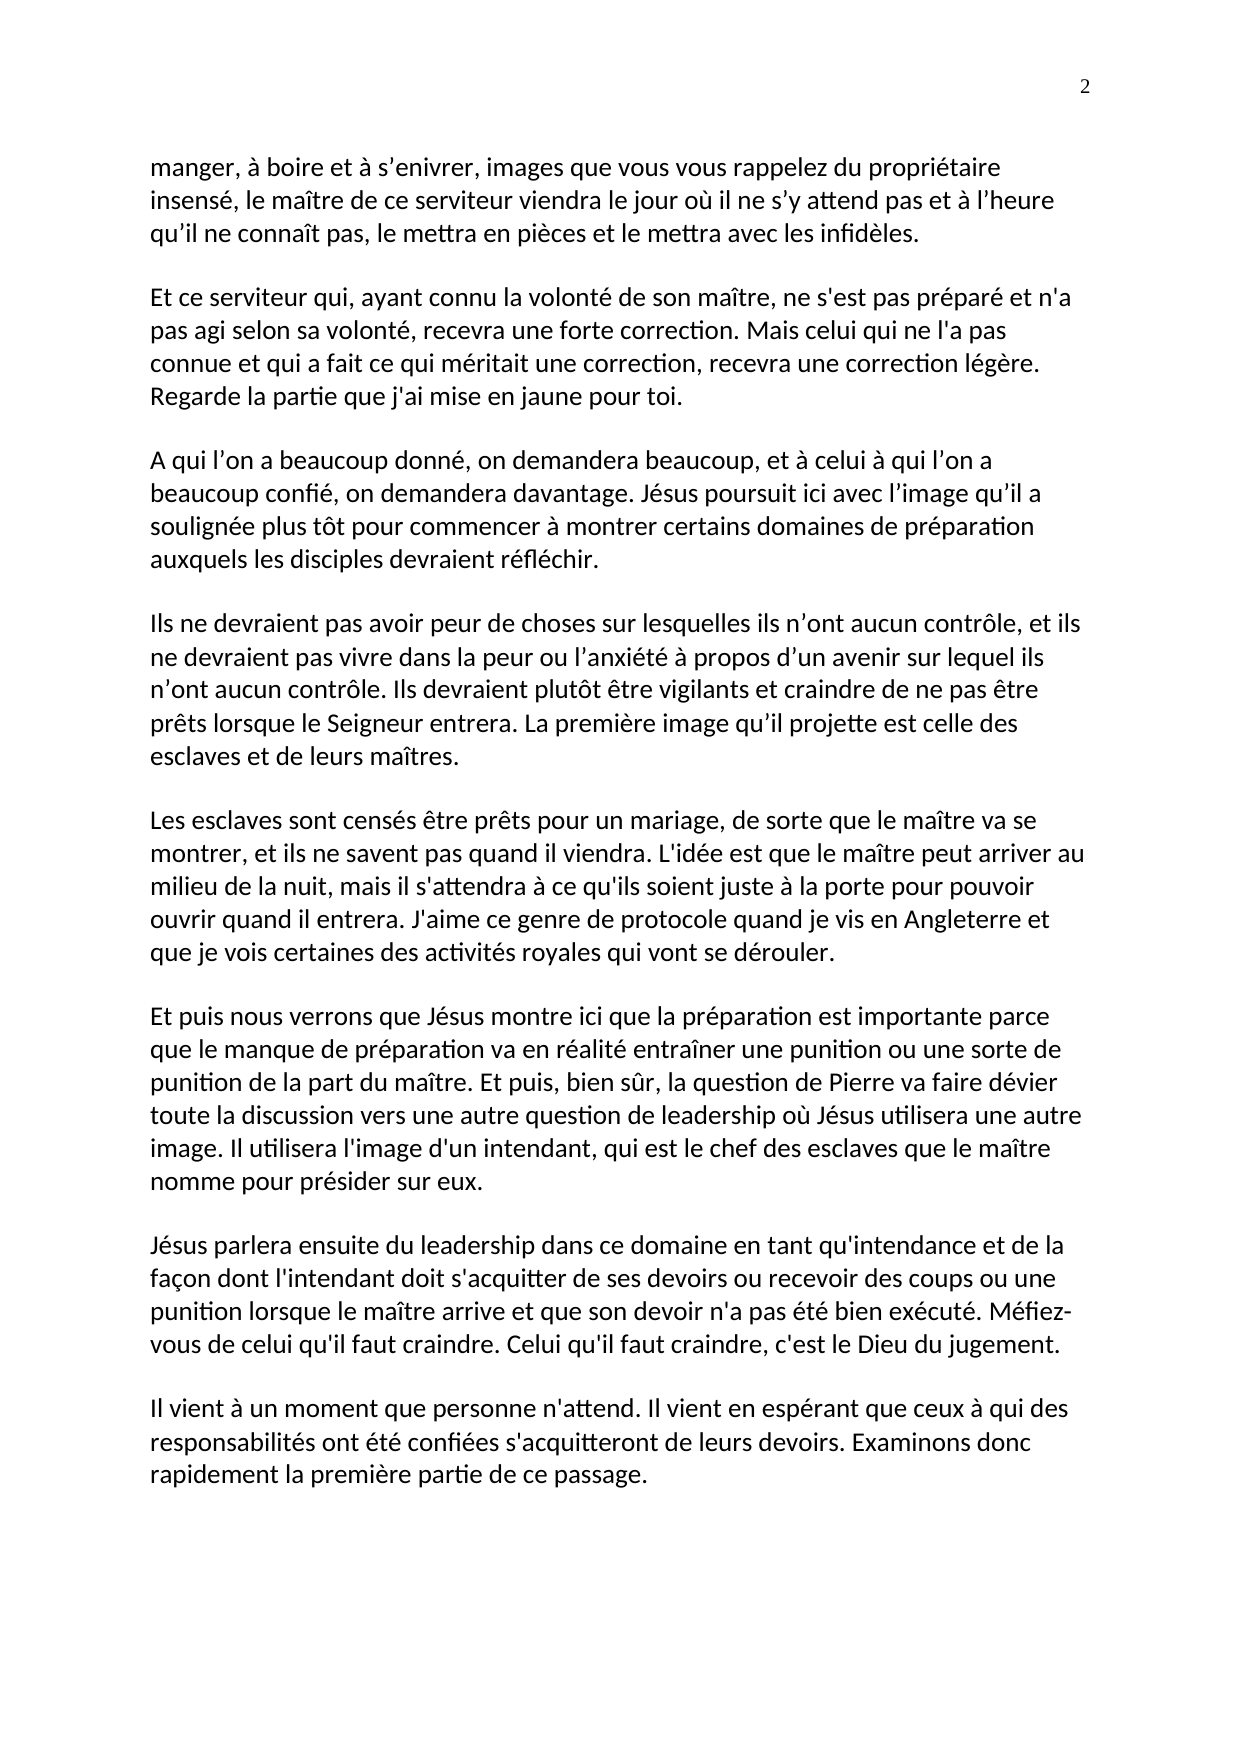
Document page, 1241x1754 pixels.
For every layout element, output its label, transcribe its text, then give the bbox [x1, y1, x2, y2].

text Les esclaves sont censés être prêts pour un mariage, de sorte que le maître va se montrer, et ils ne savent pas quand il viendra. L'idée est que le maître peut arriver au milieu de la nuit, mais il s'attendra à ce qu'ils soient juste à la porte pour pouvoir ouvrir quand il entrera. J'aime ce genre de protocole quand je vis en Angleterre et que je vois certaines des activités royales qui vont se dérouler. [150, 803, 1090, 968]
text Ils ne devraient pas avoir peur de choses sur lesquelles ils n’ont aucun contrôle, et ils ne devraient pas vivre dans la peur ou l’anxiété à propos d’un avenir sur lequel ils n’ont aucun contrôle. Ils devraient plutôt être vigilants et craindre de ne pas être prêts lorsque le Seigneur entrera. La première image qu’il projette est celle des esclaves et de leurs maîtres. [150, 607, 1090, 772]
text Jésus parlera ensuite du leadership dans ce domaine en tant qu'intendance et de la façon dont l'intendant doit s'acquitter de ses devoirs ou recevoir des coups ou une punition lorsque le maître arrive et que son devoir n'a pas été bien exécuté. Méfiez-vous de celui qu'il faut craindre. Celui qu'il faut craindre, c'est le Dieu du jugement. [150, 1228, 1090, 1361]
text Il vient à un moment que personne n'attend. Il vient en espérant que ceux à qui des responsabilités ont été confiées s'acquitteront de leurs devoirs. Examinons donc rapidement la première partie de ce passage. [150, 1392, 1090, 1491]
text Et ce serviteur qui, ayant connu la volonté de son maître, ne s'est pas préparé et n'a pas agi selon sa volonté, recevra une forte correction. Mais celui qui ne l'a pas connue et qui a fait ce qui méritait une correction, recevra une correction légère. Regarde la partie que j'ai mise en jaune pour toi. [150, 280, 1090, 412]
text A qui l’on a beaucoup donné, on demandera beaucoup, et à celui à qui l’on a beaucoup confié, on demandera davantage. Jésus poursuit ici avec l’image qu’il a soulignée plus tôt pour commencer à montrer certains domaines de préparation auxquels les disciples devraient réfléchir. [150, 443, 1090, 576]
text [150, 150, 1090, 249]
text Et puis nous verrons que Jésus montre ici que la préparation est importante parce que le manque de préparation va en réalité entraîner une punition ou une sorte de punition de la part du maître. Et puis, bien sûr, la question de Pierre va faire dévier toute la discussion vers une autre question de leadership où Jésus utilisera une autre image. Il utilisera l'image d'un intendant, qui est le chef des esclaves que le maître nomme pour présider sur eux. [150, 999, 1090, 1197]
